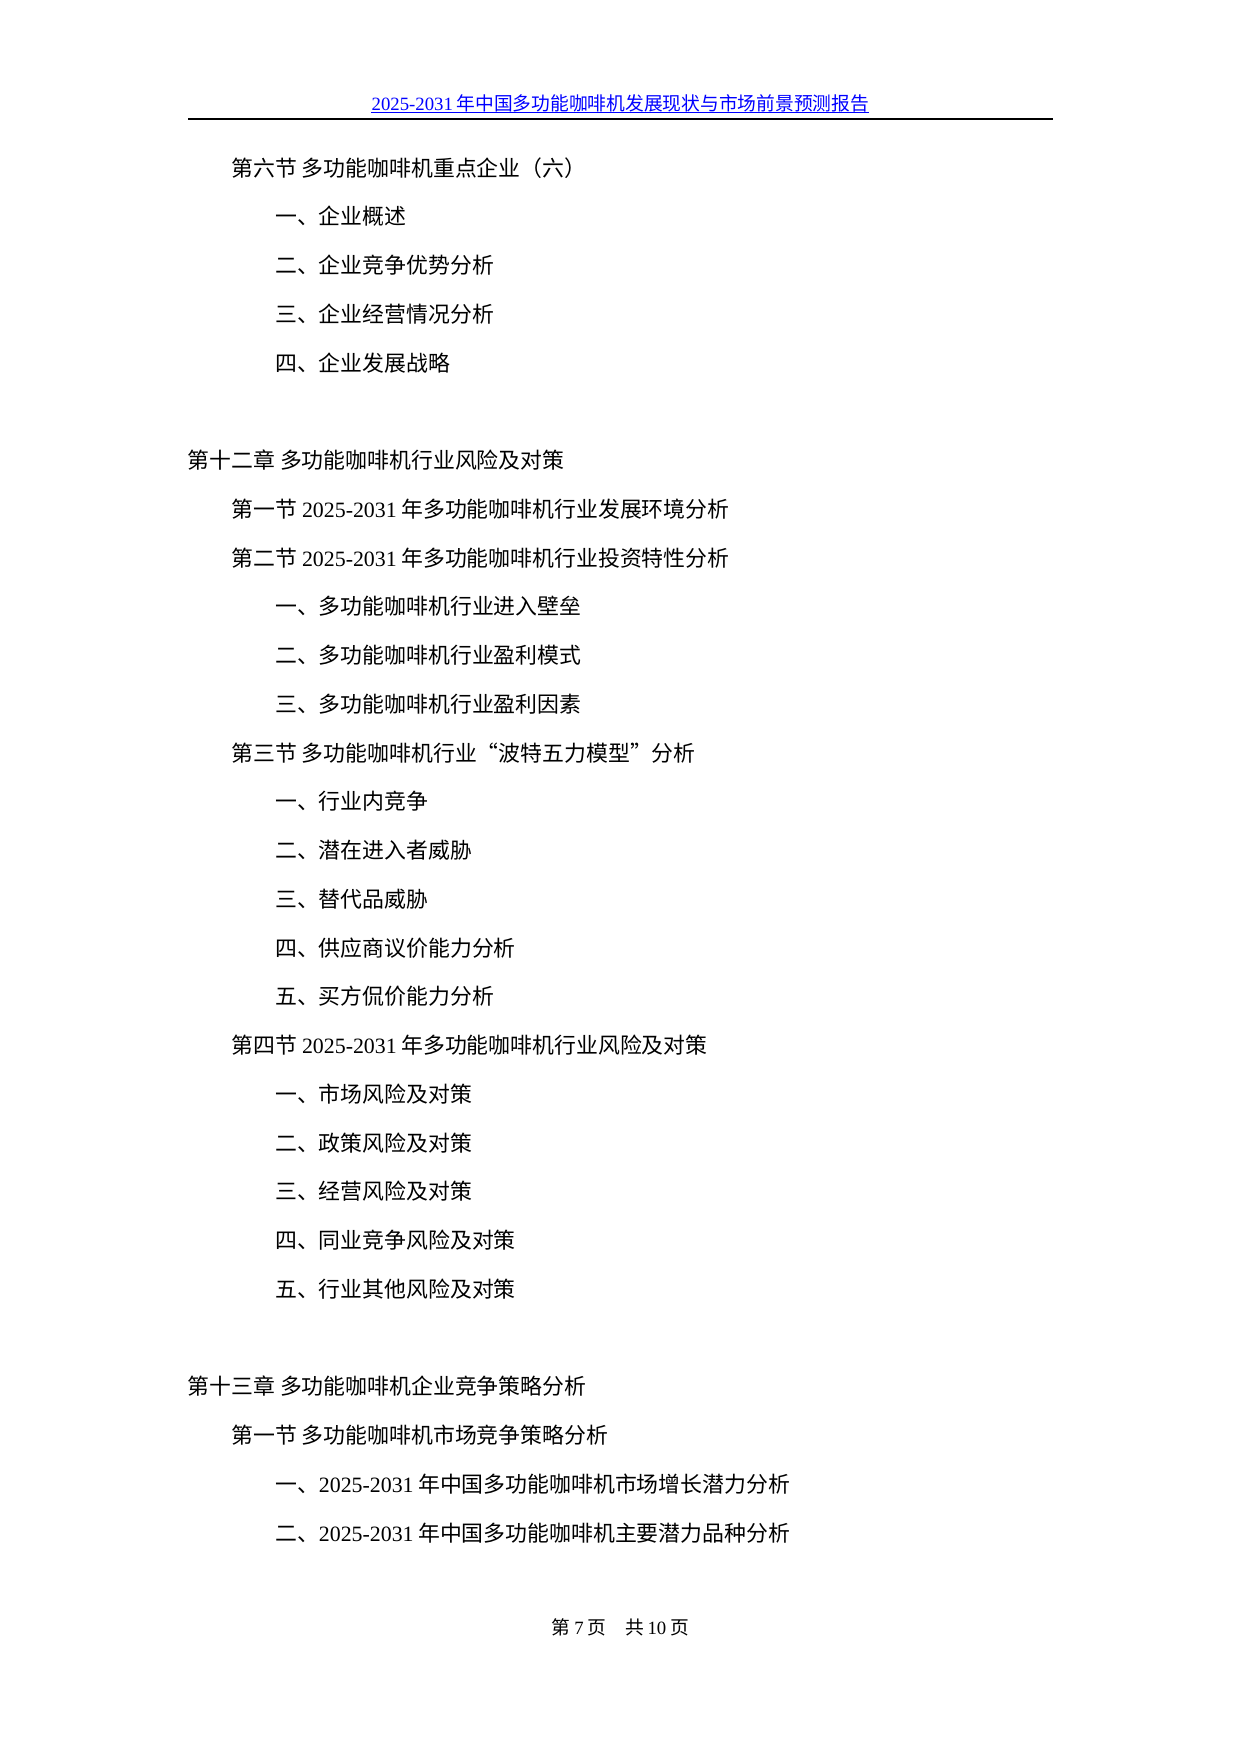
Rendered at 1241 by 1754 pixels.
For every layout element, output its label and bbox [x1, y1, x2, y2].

text [187, 150, 1053, 1548]
